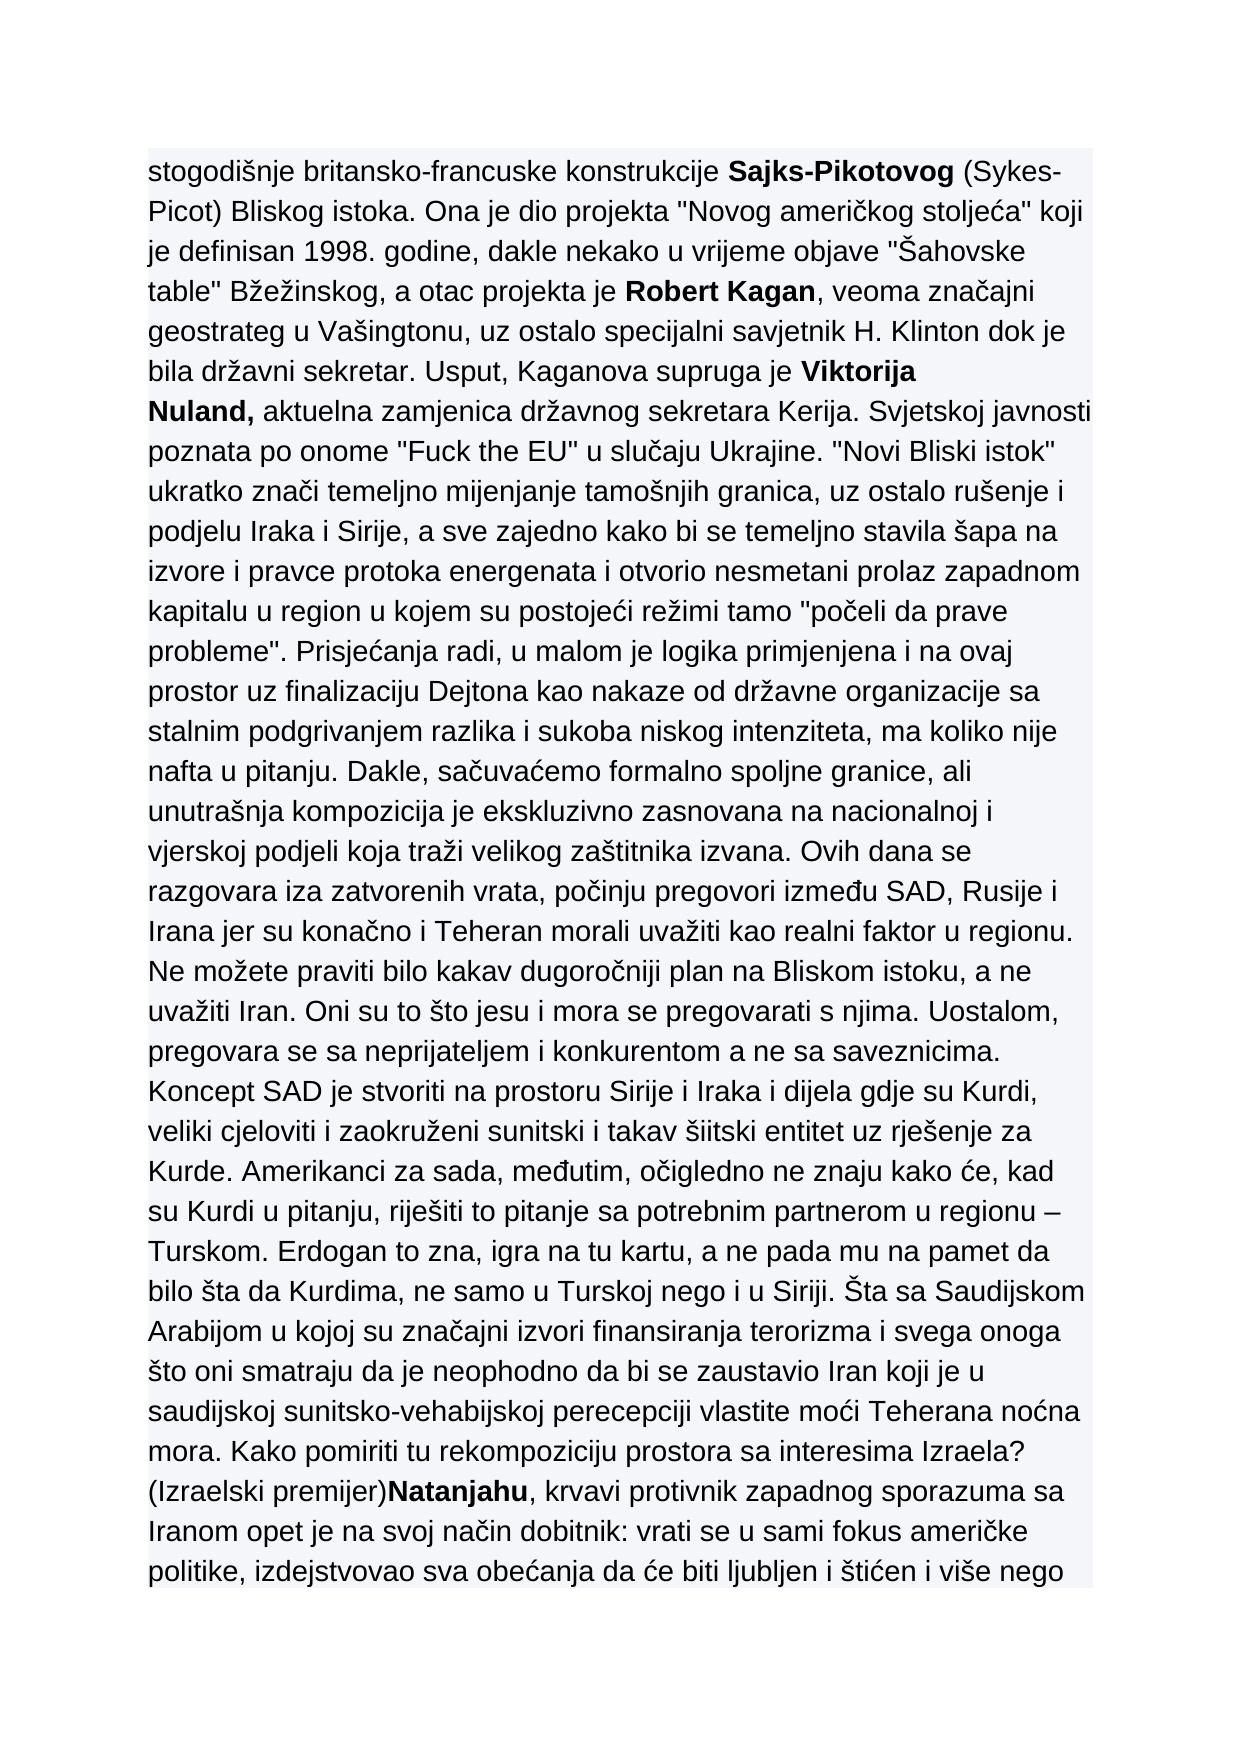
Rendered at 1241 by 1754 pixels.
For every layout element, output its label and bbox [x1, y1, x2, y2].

text [148, 148, 1093, 1588]
